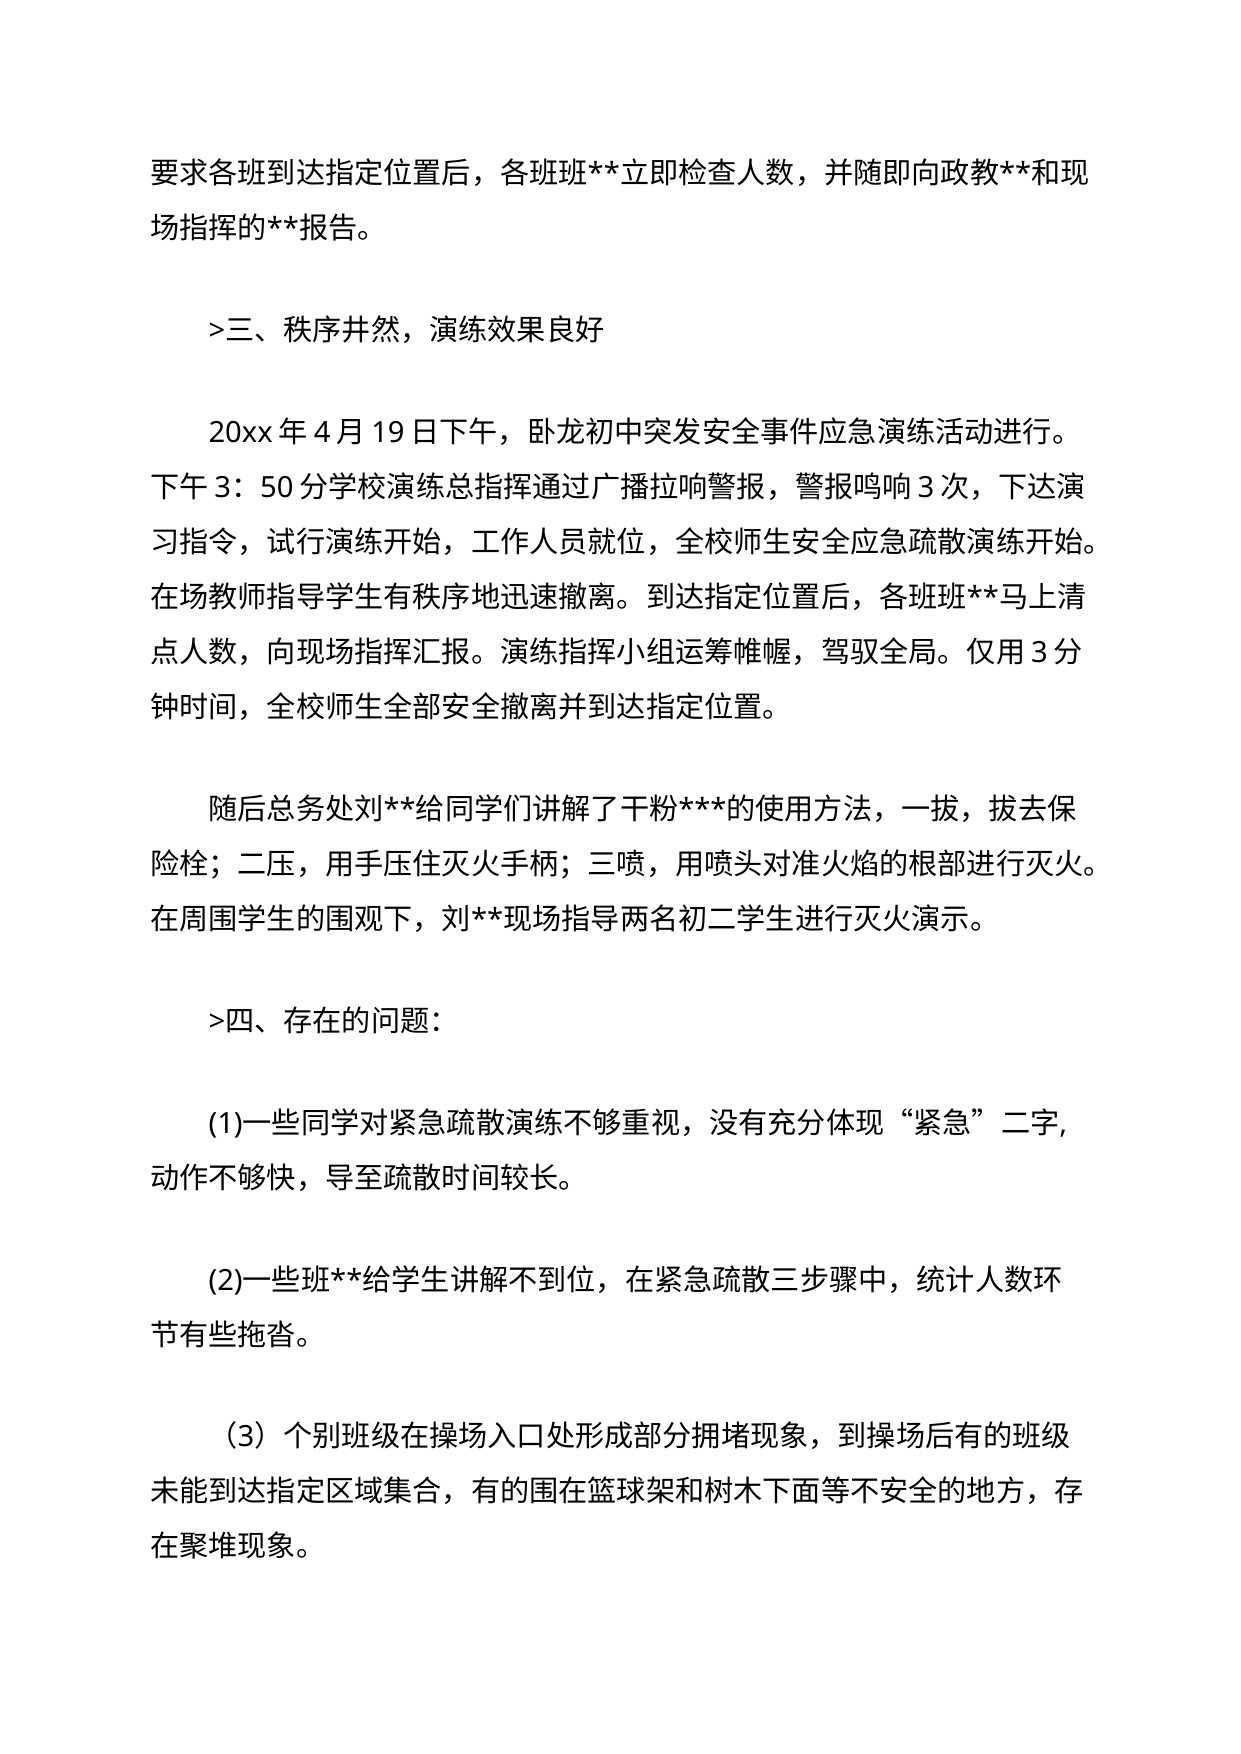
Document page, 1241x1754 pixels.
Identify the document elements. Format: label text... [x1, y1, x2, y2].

text >三、秩序井然，演练效果良好 [150, 307, 1090, 349]
text 20xx年4月19日下午，卧龙初中突发安全事件应急演练活动进行。下午3：50分学校演练总指挥通过广播拉响警报，警报鸣响3次，下达演习指令，试行演练开始，工作人员就位，全校师生安全应急疏散演练开始。在场教师指导学生有秩序地迅速撤离。到达指定位置后，各班班**马上清点人数，向现场指挥汇报。演练指挥小组运筹帷幄，驾驭全局。仅用3分钟时间，全校师生全部安全撤离并到达指定位置。 [150, 409, 1090, 726]
text (2)一些班**给学生讲解不到位，在紧急疏散三步骤中，统计人数环节有些拖沓。 [150, 1256, 1090, 1353]
text （3）个别班级在操场入口处形成部分拥堵现象，到操场后有的班级未能到达指定区域集合，有的围在篮球架和树木下面等不安全的地方，存在聚堆现象。 [150, 1413, 1090, 1565]
text 随后总务处刘**给同学们讲解了干粉***的使用方法，一拔，拔去保险栓；二压，用手压住灭火手柄；三喷，用喷头对准火焰的根部进行灭火。在周围学生的围观下，刘**现场指导两名初二学生进行灭火演示。 [150, 786, 1090, 938]
text >四、存在的问题： [150, 997, 1090, 1040]
text (1)一些同学对紧急疏散演练不够重视，没有充分体现“紧急”二字,动作不够快，导至疏散时间较长。 [150, 1099, 1090, 1197]
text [150, 150, 1090, 247]
